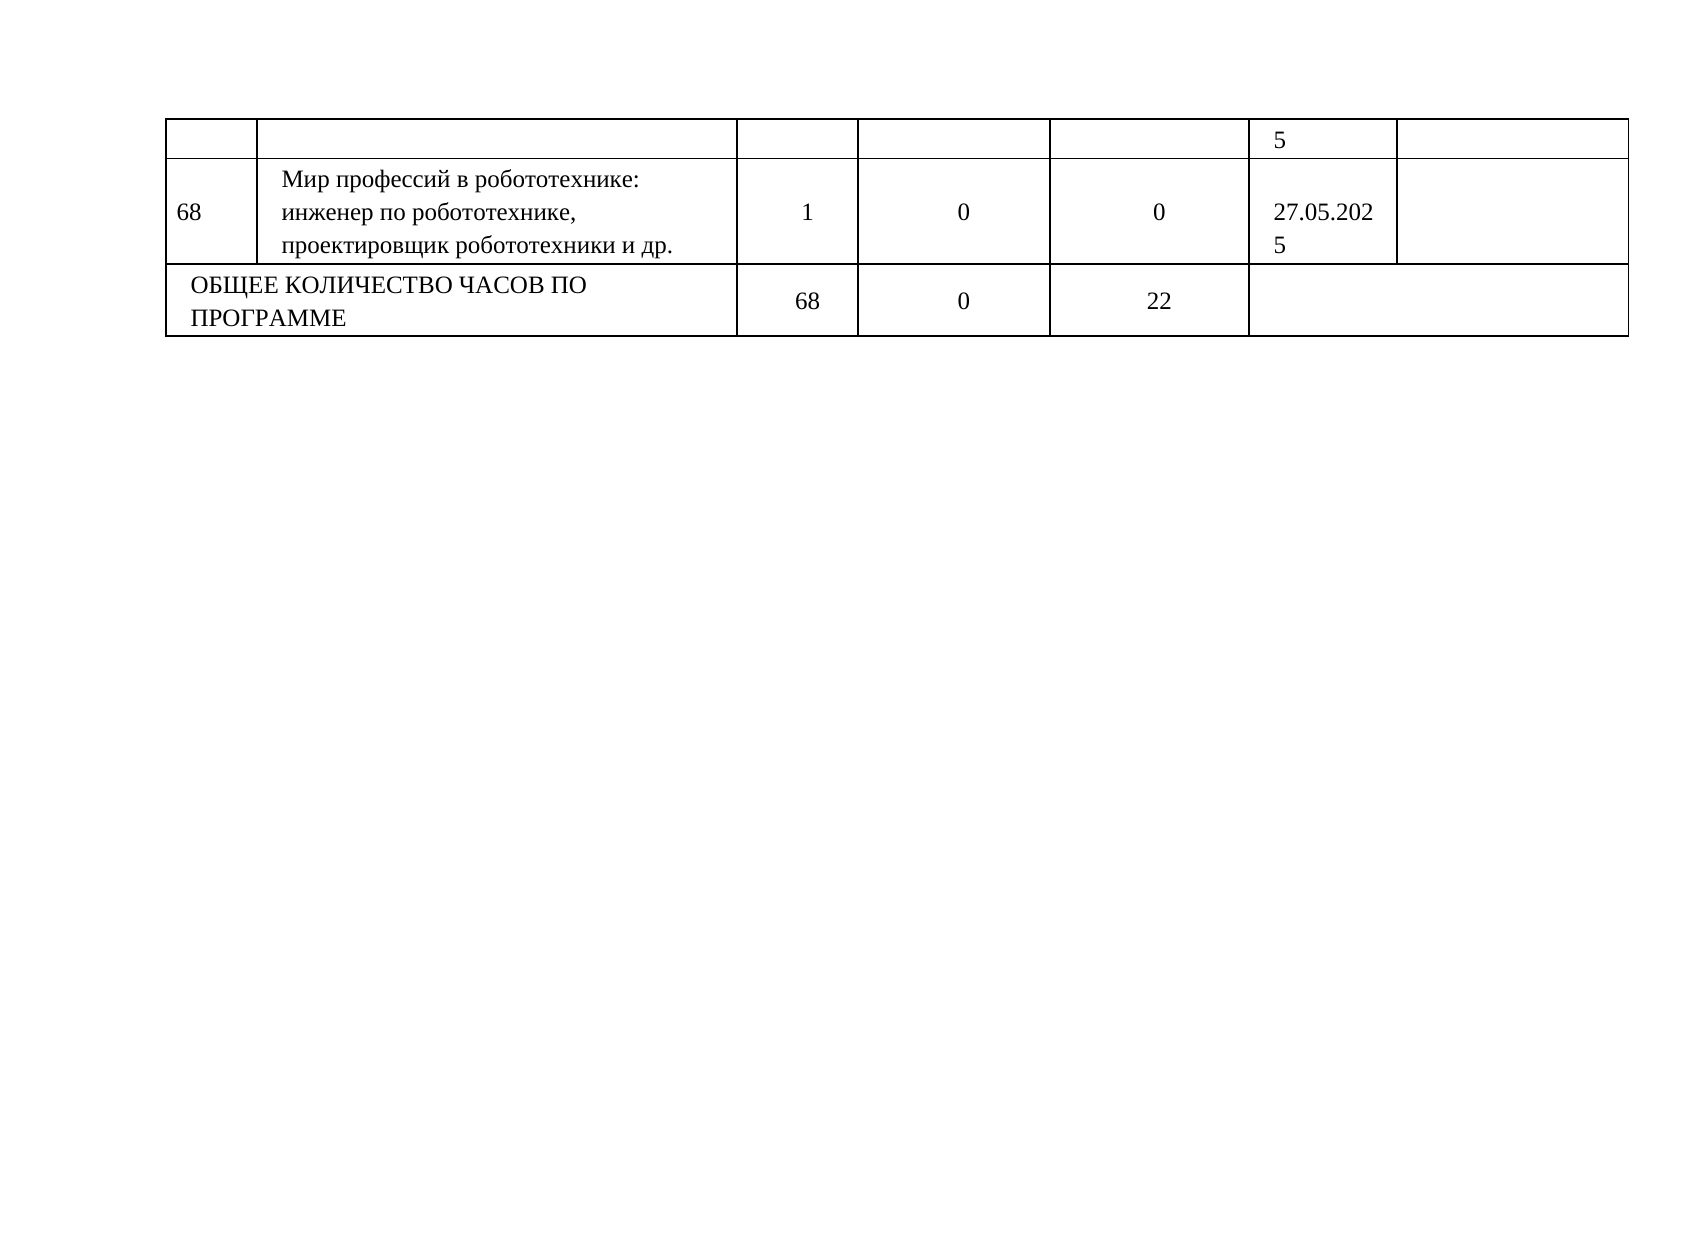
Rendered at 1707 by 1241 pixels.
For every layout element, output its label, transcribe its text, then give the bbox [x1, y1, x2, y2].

table_cell ОБЩЕЕ КОЛИЧЕСТВО ЧАСОВ ПО ПРОГРАММЕ [167, 265, 736, 335]
table_cell 1 [738, 120, 857, 157]
table_cell 27.05.2025 [1250, 159, 1396, 263]
table_cell [1250, 265, 1628, 335]
table_cell [1398, 120, 1628, 157]
table_cell 67 [167, 120, 256, 157]
table_cell 0 [859, 265, 1049, 335]
table_cell 0 [1051, 159, 1248, 263]
table_cell [1398, 159, 1628, 263]
table_cell 1 [738, 159, 857, 263]
table_cell 68 [167, 159, 256, 263]
table_cell 0 [859, 159, 1049, 263]
table_cell 27.05.2025 [1250, 120, 1396, 157]
table_cell 22 [1051, 265, 1248, 335]
table_cell 68 [738, 265, 857, 335]
table_cell 0 [859, 120, 1049, 157]
table_cell 0 [1051, 120, 1248, 157]
table_cell Мир профессий в робототехнике: инженер по робототехнике, проектировщик робототехники и др. [258, 159, 736, 263]
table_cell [258, 120, 736, 157]
